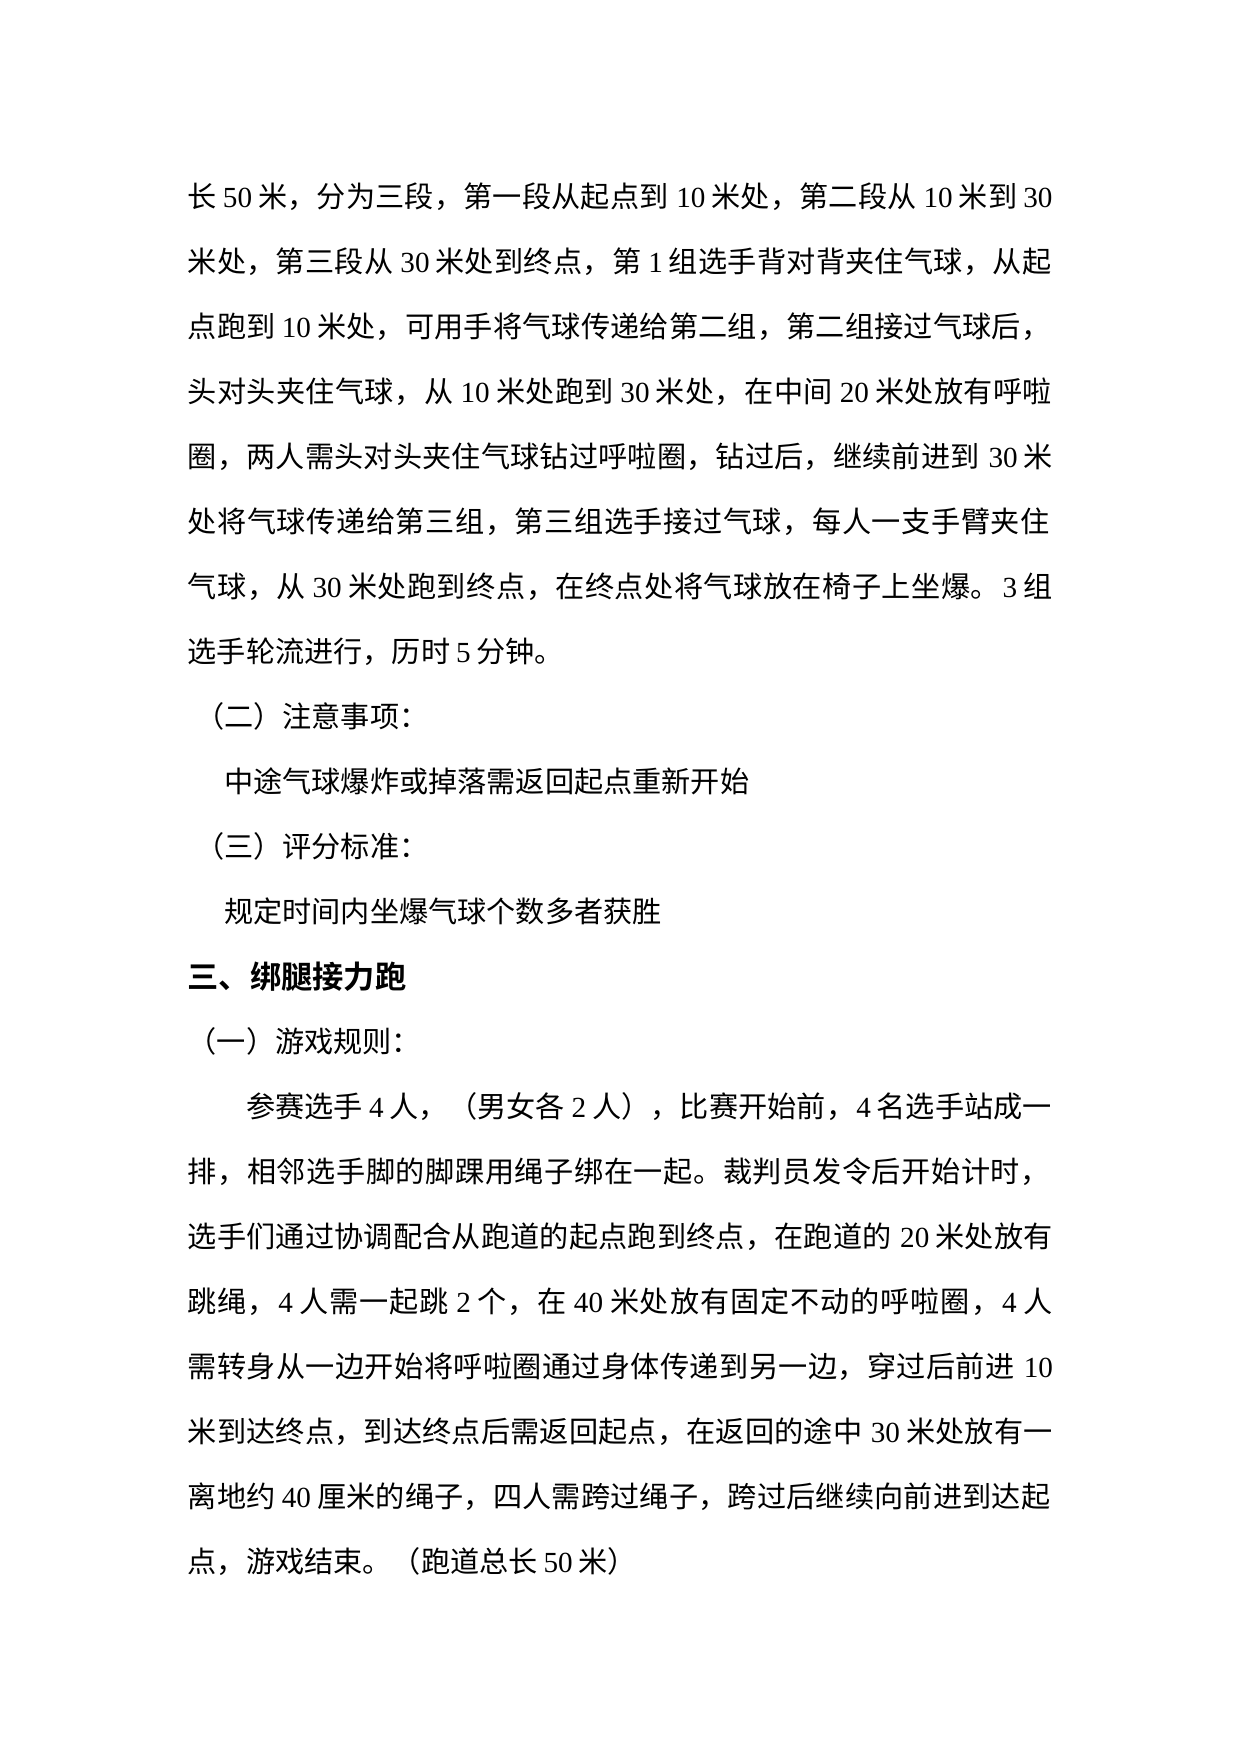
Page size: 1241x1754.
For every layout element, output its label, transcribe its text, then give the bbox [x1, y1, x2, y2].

text （一）游戏规则： [187, 1007, 1053, 1072]
text （二）注意事项： [187, 682, 1053, 747]
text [187, 162, 1053, 682]
text 三、绑腿接力跑 [187, 942, 1053, 1007]
text （三）评分标准： [187, 812, 1053, 877]
text 参赛选手4人，（男女各2人），比赛开始前，4名选手站成一排，相邻选手脚的脚踝用绳子绑在一起。裁判员发令后开始计时，选手们通过协调配合从跑道的起点跑到终点，在跑道的20米处放有跳绳，4人需一起跳2个，在40米处放有固定不动的呼啦圈，4人需转身从一边开始将呼啦圈通过身体传递到另一边，穿过后前进10米到达终点，到达终点后需返回起点，在返回的途中30米处放有一离地约40厘米的绳子，四人需跨过绳子，跨过后继续向前进到达起点，游戏结束。（跑道总长50米） [187, 1072, 1053, 1592]
text 中途气球爆炸或掉落需返回起点重新开始 [187, 747, 1053, 812]
text 规定时间内坐爆气球个数多者获胜 [187, 877, 1053, 942]
